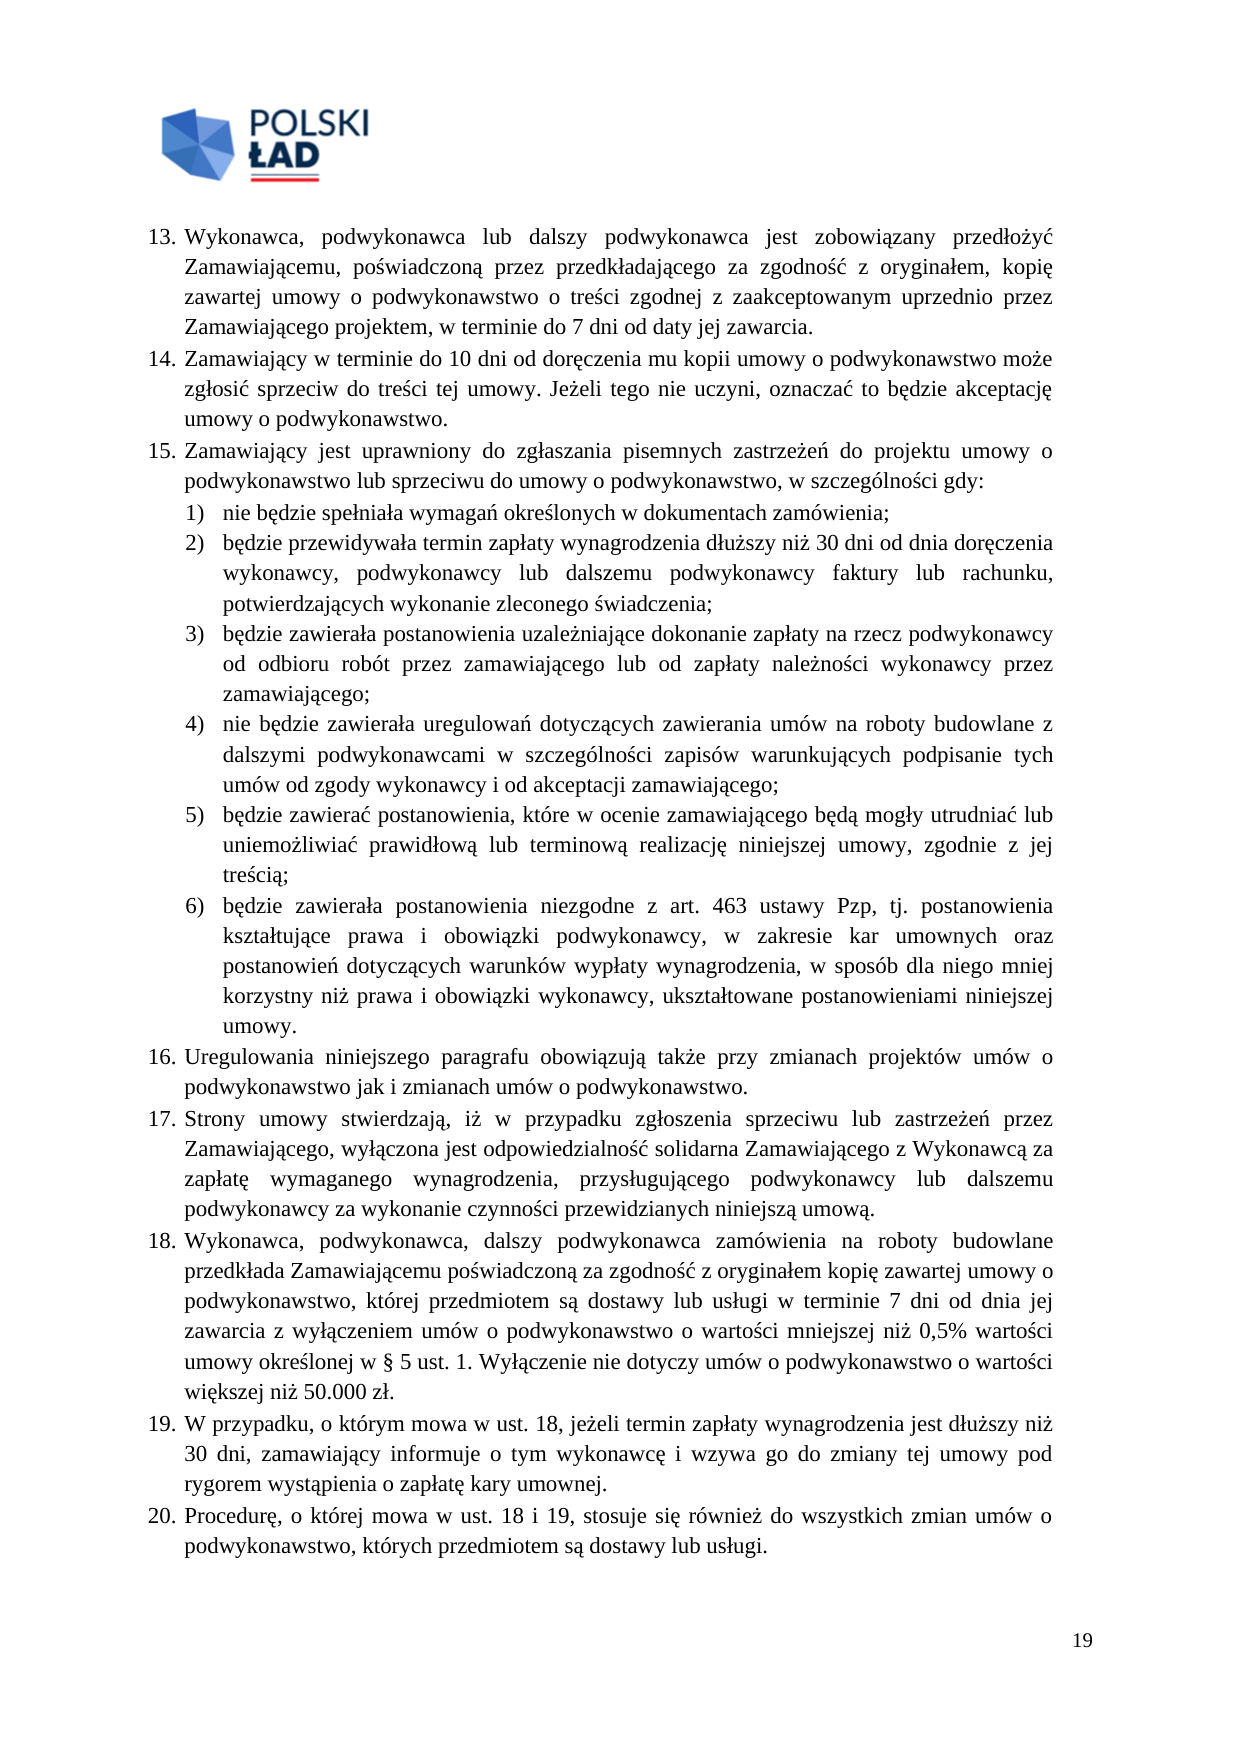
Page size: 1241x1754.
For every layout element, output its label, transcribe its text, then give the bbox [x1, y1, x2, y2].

text 20. Procedurę, o której mowa w ust. 18 i 19, stosuje się również do wszystkich zmian umów o podwykonawstwo, których przedmiotem są dostawy lub usługi. [148, 1502, 1054, 1558]
list będzie zawierała postanowienia uzależniające dokonanie zapłaty na rzecz podwykonawcy od odbioru robót przez zamawiającego lub od zapłaty należności wykonawcy przez zamawiającego; [185, 620, 1054, 707]
picture [147, 73, 409, 223]
list nie będzie spełniała wymagań określonych w dokumentach zamówienia; [185, 499, 1054, 525]
list będzie zawierała postanowienia niezgodne z art. 463 ustawy Pzp, tj. postanowienia kształtujące prawa i obowiązki podwykonawcy, w zakresie kar umownych oraz postanowień dotyczących warunków wypłaty wynagrodzenia, w sposób dla niego mniej korzystny niż prawa i obowiązki wykonawcy, ukształtowane postanowieniami niniejszej umowy. [185, 892, 1054, 1039]
text 14. Zamawiający w terminie do 10 dni od doręczenia mu kopii umowy o podwykonawstwo może zgłosić sprzeciw do treści tej umowy. Jeżeli tego nie uczyni, oznaczać to będzie akceptację umowy o podwykonawstwo. [148, 345, 1054, 432]
list będzie zawierać postanowienia, które w ocenie zamawiającego będą mogły utrudniać lub uniemożliwiać prawidłową lub terminową realizację niniejszej umowy, zgodnie z jej treścią; [185, 801, 1054, 888]
text 16. Uregulowania niniejszego paragrafu obowiązują także przy zmianach projektów umów o podwykonawstwo jak i zmianach umów o podwykonawstwo. [148, 1043, 1054, 1099]
text 18. Wykonawca, podwykonawca, dalszy podwykonawca zamówienia na roboty budowlane przedkłada Zamawiającemu poświadczoną za zgodność z oryginałem kopię zawartej umowy o podwykonawstwo, której przedmiotem są dostawy lub usługi w terminie 7 dni od dnia jej zawarcia z wyłączeniem umów o podwykonawstwo o wartości mniejszej niż 0,5% wartości umowy określonej w § 5 ust. 1. Wyłączenie nie dotyczy umów o podwykonawstwo o wartości większej niż 50.000 zł. [148, 1227, 1054, 1404]
text 17. Strony umowy stwierdzają, iż w przypadku zgłoszenia sprzeciwu lub zastrzeżeń przez Zamawiającego, wyłączona jest odpowiedzialność solidarna Zamawiającego z Wykonawcą za zapłatę wymaganego wynagrodzenia, przysługującego podwykonawcy lub dalszemu podwykonawcy za wykonanie czynności przewidzianych niniejszą umową. [148, 1105, 1054, 1222]
text 15. Zamawiający jest uprawniony do zgłaszania pisemnych zastrzeżeń do projektu umowy o podwykonawstwo lub sprzeciwu do umowy o podwykonawstwo, w szczególności gdy: [148, 437, 1054, 494]
text 19. W przypadku, o którym mowa w ust. 18, jeżeli termin zapłaty wynagrodzenia jest dłuższy niż 30 dni, zamawiający informuje o tym wykonawcę i wzywa go do zmiany tej umowy pod rygorem wystąpienia o zapłatę kary umownej. [148, 1410, 1054, 1496]
text 13. Wykonawca, podwykonawca lub dalszy podwykonawca jest zobowiązany przedłożyć Zamawiającemu, poświadczoną przez przedkładającego za zgodność z oryginałem, kopię zawartej umowy o podwykonawstwo o treści zgodnej z zaakceptowanym uprzednio przez Zamawiającego projektem, w terminie do 7 dni od daty jej zawarcia. [148, 223, 1054, 340]
list nie będzie zawierała uregulowań dotyczących zawierania umów na roboty budowlane z dalszymi podwykonawcami w szczególności zapisów warunkujących podpisanie tych umów od zgody wykonawcy i od akceptacji zamawiającego; [185, 711, 1054, 797]
list będzie przewidywała termin zapłaty wynagrodzenia dłuższy niż 30 dni od dnia doręczenia wykonawcy, podwykonawcy lub dalszemu podwykonawcy faktury lub rachunku, potwierdzających wykonanie zleconego świadczenia; [185, 529, 1054, 616]
